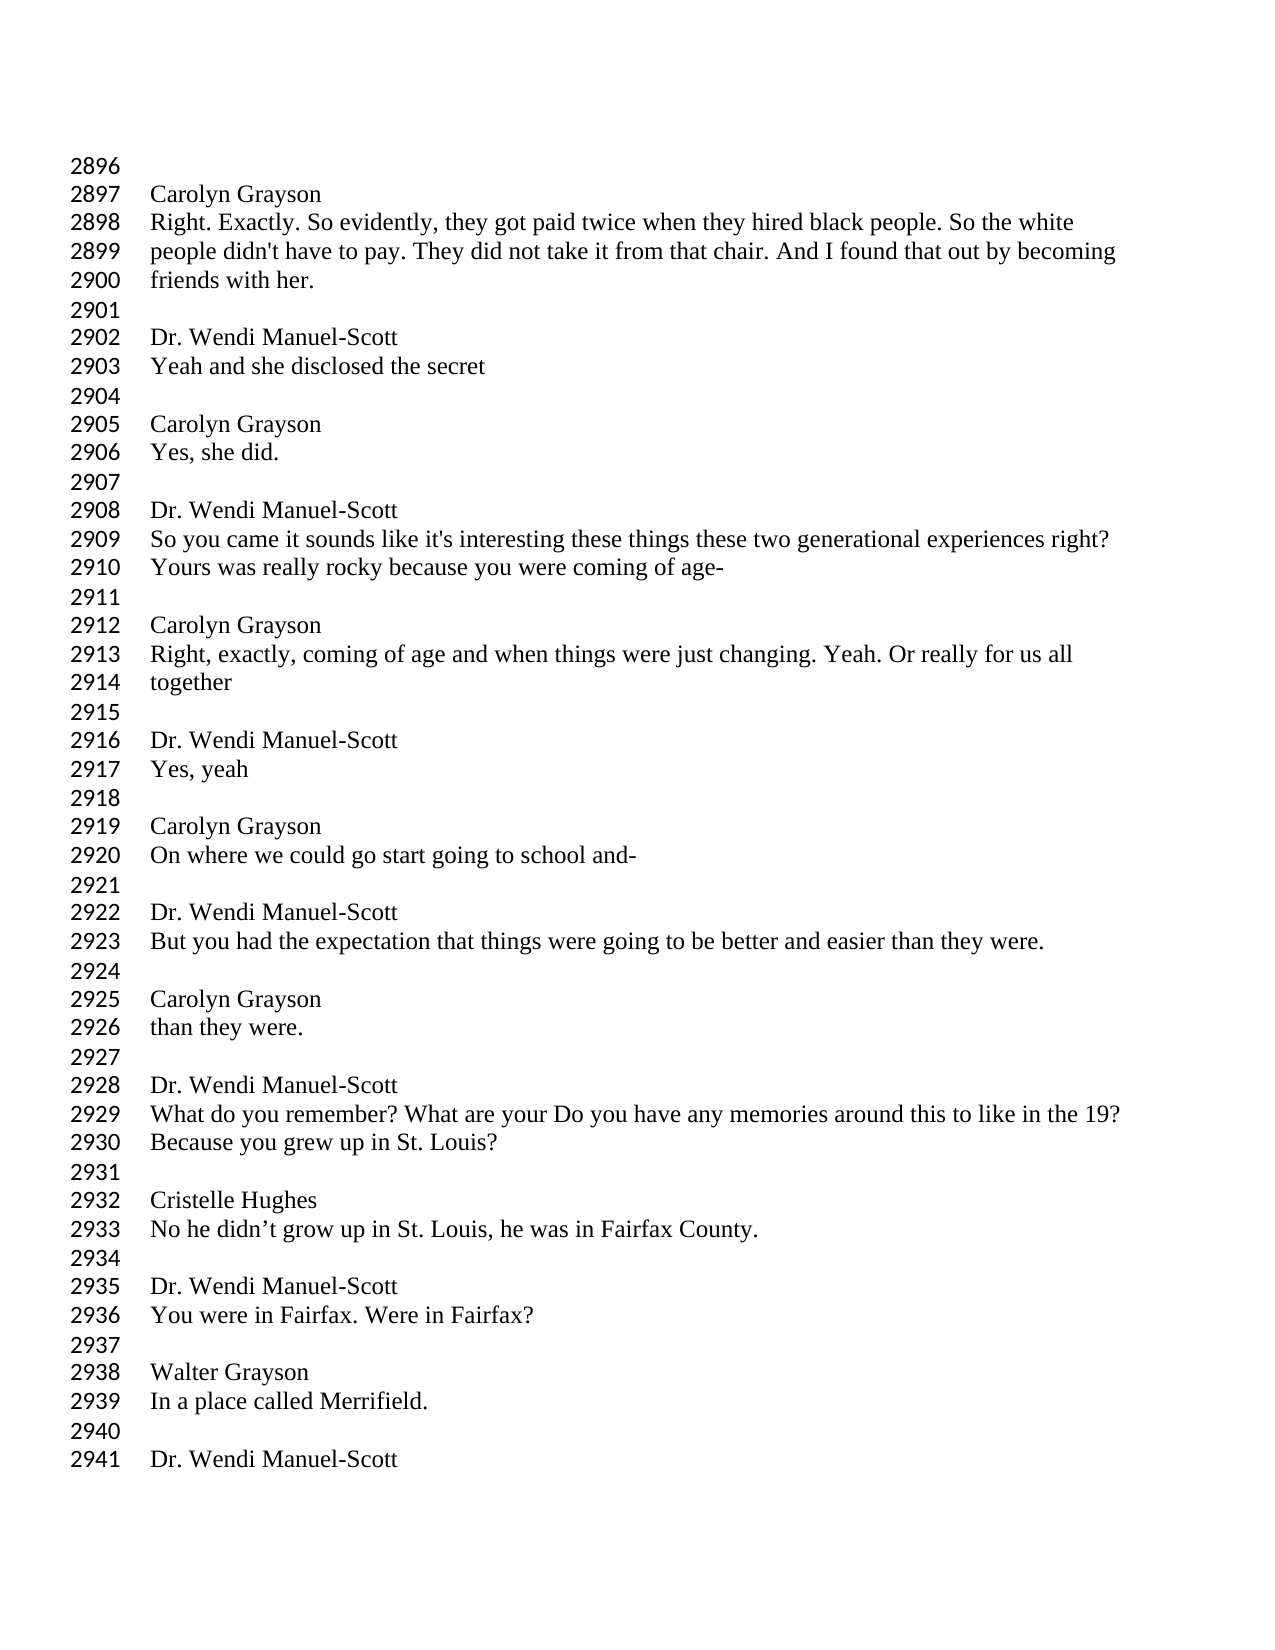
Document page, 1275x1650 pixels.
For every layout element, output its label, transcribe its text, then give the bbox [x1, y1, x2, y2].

text So you came it sounds like it's interesting these things these two generational experiences right? Yours was really rocky because you were coming of age- [150, 524, 1125, 581]
text But you had the expectation that things were going to be better and easier than they were. [150, 926, 1125, 955]
text than they were. [150, 1012, 1125, 1041]
text Cristelle Hughes [150, 1185, 1125, 1214]
text You were in Fairfax. Were in Fairfax? [150, 1300, 1125, 1329]
text Dr. Wendi Manuel-Scott [150, 1444, 1125, 1472]
text On where we could go start going to school and- [150, 840, 1125, 869]
text In a place called Merrifield. [150, 1386, 1125, 1415]
text Carolyn Grayson [150, 811, 1125, 840]
text Right. Exactly. So evidently, they got paid twice when they hired black people. So the white people didn't have to pay. They did not take it from that chair. And I found that out by becoming friends with her. [150, 207, 1125, 294]
text Dr. Wendi Manuel-Scott [150, 1271, 1125, 1300]
text Dr. Wendi Manuel-Scott [150, 725, 1125, 754]
text Yes, yeah [150, 754, 1125, 782]
text Carolyn Grayson [150, 984, 1125, 1012]
text Dr. Wendi Manuel-Scott [150, 897, 1125, 926]
text Dr. Wendi Manuel-Scott [150, 322, 1125, 351]
text What do you remember? What are your Do you have any memories around this to like in the 19? Because you grew up in St. Louis? [150, 1099, 1125, 1156]
text Carolyn Grayson [150, 409, 1125, 437]
text Yeah and she disclosed the secret [150, 351, 1125, 380]
text Carolyn Grayson [150, 179, 1125, 207]
text Carolyn Grayson [150, 610, 1125, 639]
text Dr. Wendi Manuel-Scott [150, 495, 1125, 524]
text Yes, she did. [150, 437, 1125, 466]
text No he didn’t grow up in St. Louis, he was in Fairfax County. [150, 1214, 1125, 1242]
text Right, exactly, coming of age and when things were just changing. Yeah. Or really for us all together [150, 639, 1125, 696]
text Walter Grayson [150, 1357, 1125, 1386]
text Dr. Wendi Manuel-Scott [150, 1070, 1125, 1099]
